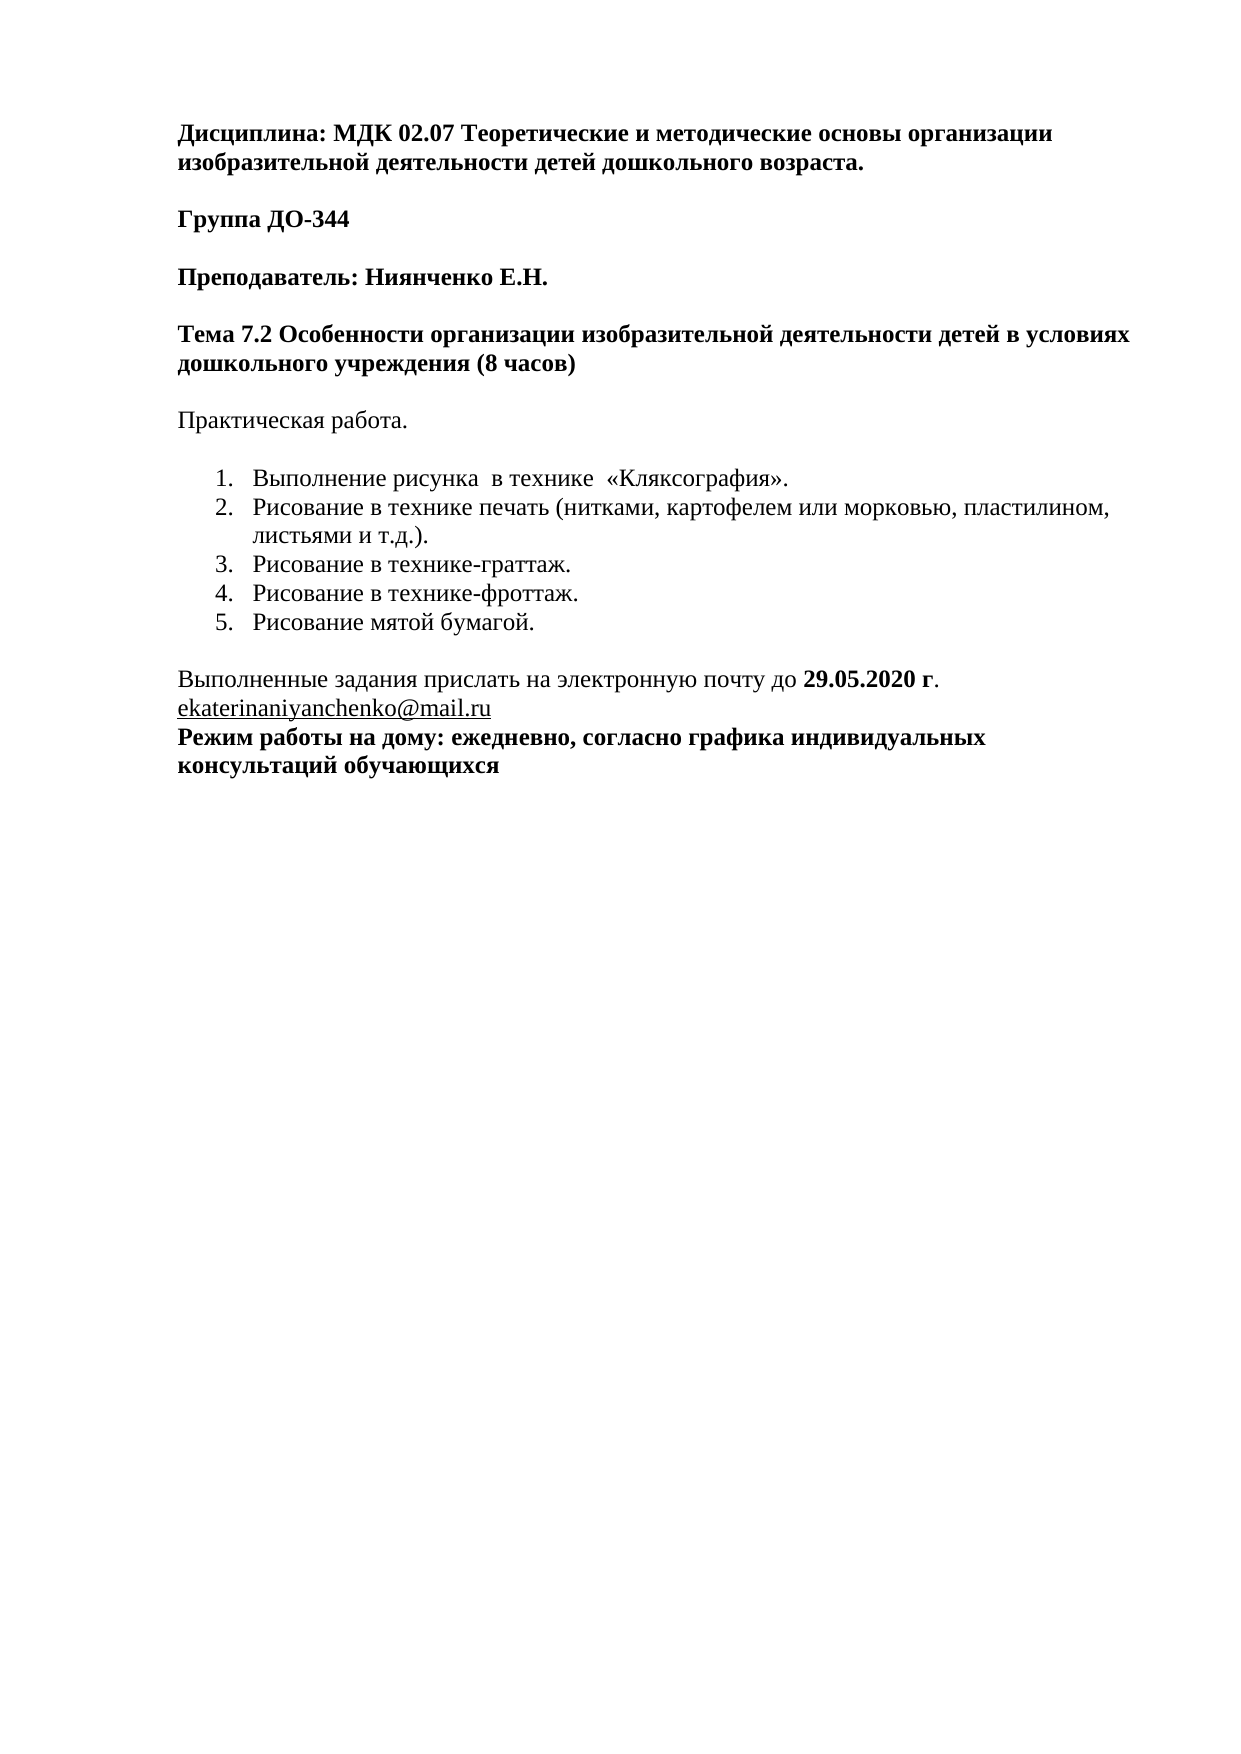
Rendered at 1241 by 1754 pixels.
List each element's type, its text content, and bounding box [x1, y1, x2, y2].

list Выполнение рисунка в технике «Кляксография». [215, 463, 1152, 492]
text Выполненные задания прислать на электронную почту до 29.05.2020 г. [177, 664, 1152, 693]
text Режим работы на дому: ежедневно, согласно графика индивидуальных консультаций обучающихся [177, 722, 1152, 779]
text Группа ДО-344 [177, 204, 1152, 233]
text ekaterinaniyanchenko@mail.ru [177, 693, 1152, 722]
list Рисование в технике печать (нитками, картофелем или морковью, пластилином, листьями и т.д.). [215, 492, 1152, 549]
text Дисциплина: МДК 02.07 Теоретические и методические основы организации изобразительной деятельности детей дошкольного возраста. [177, 118, 1152, 176]
text Практическая работа. [177, 406, 1152, 434]
list Рисование в технике-фроттаж. [215, 578, 1152, 607]
list Рисование в технике-граттаж. [215, 549, 1152, 578]
text Тема 7.2 Особенности организации изобразительной деятельности детей в условиях дошкольного учреждения (8 часов) [177, 319, 1152, 377]
list Рисование мятой бумагой. [215, 607, 1152, 636]
text Преподаватель: Ниянченко Е.Н. [177, 262, 1152, 291]
